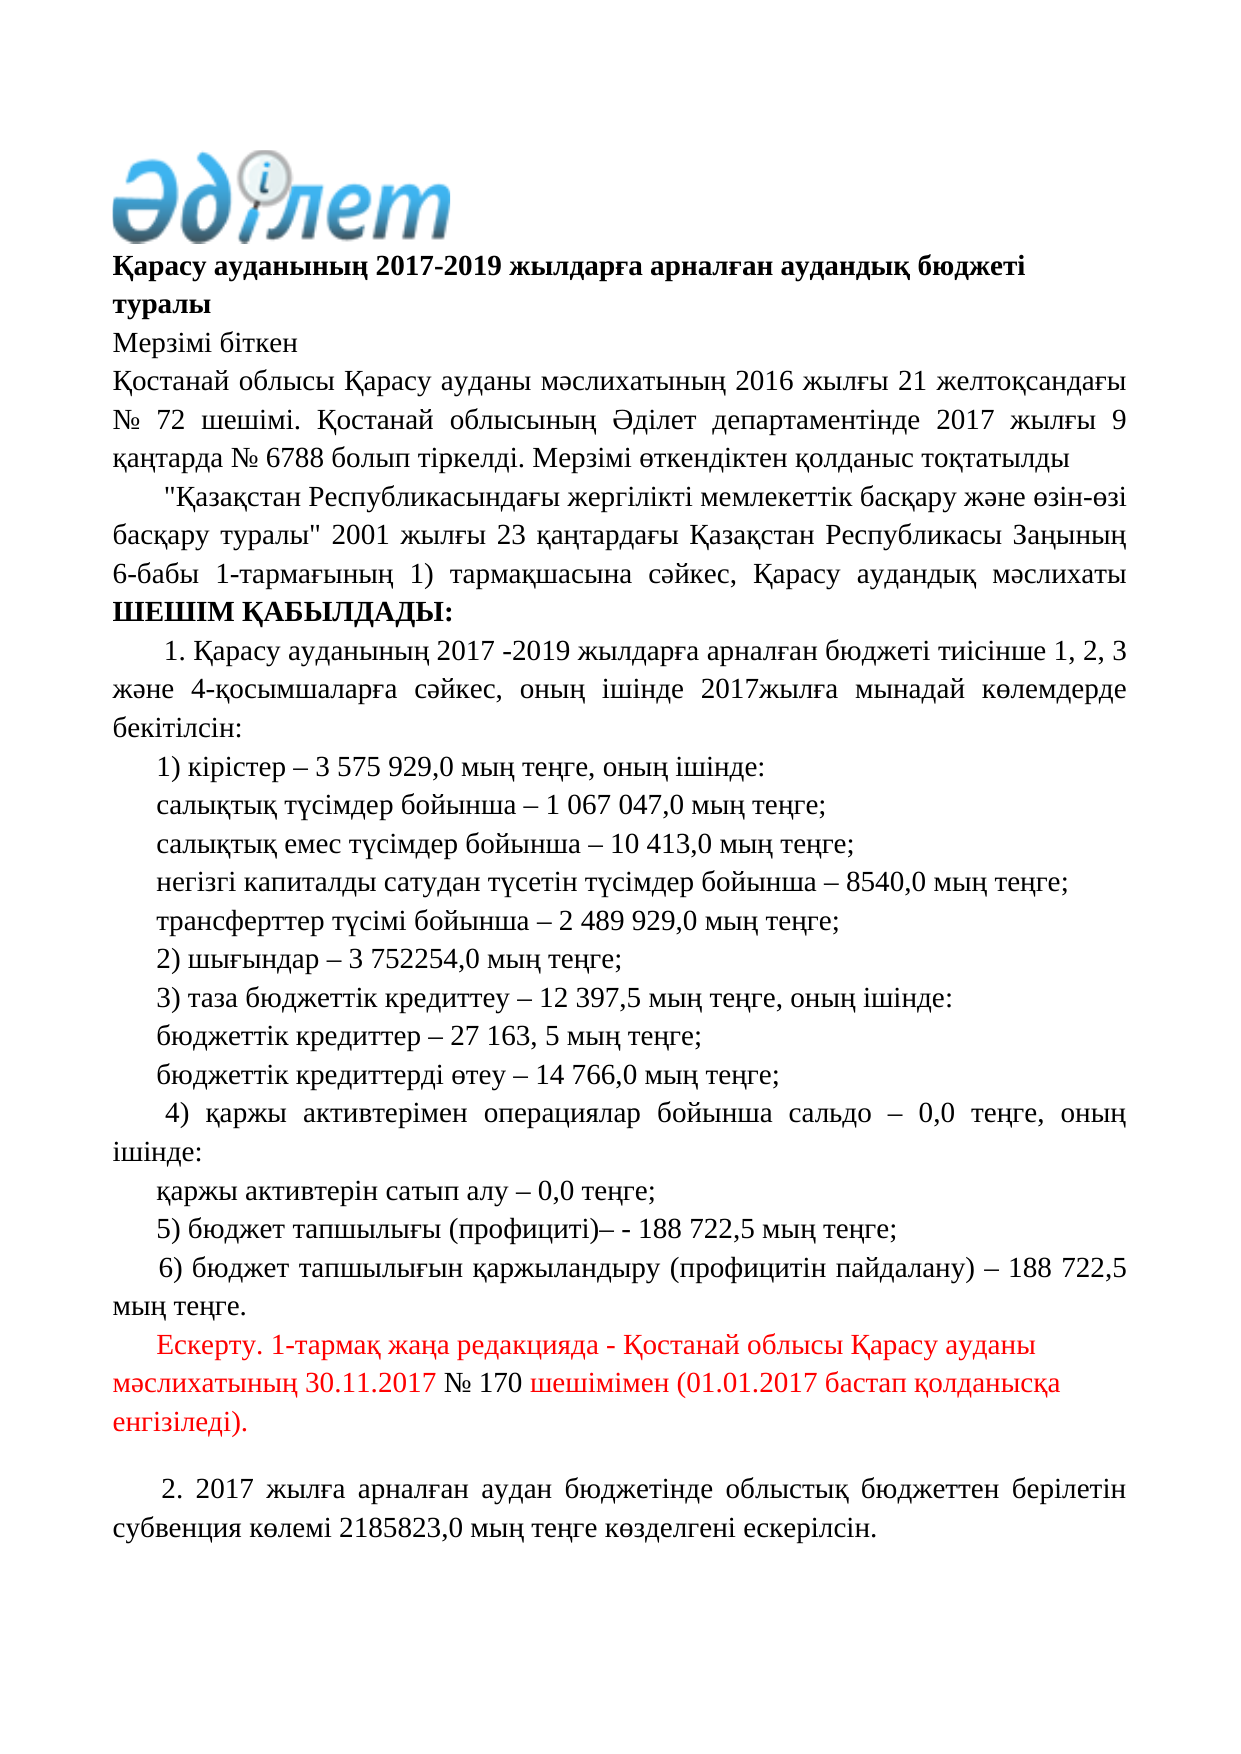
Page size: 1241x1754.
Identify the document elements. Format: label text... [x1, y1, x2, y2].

text 3) таза бюджеттiк кредиттеу – 12 397,5 мың теңге, оның iшiнде: [112, 980, 1128, 1013]
text негізгі капиталды сатудан түсетін түсімдер бойынша – 8540,0 мың теңге; [112, 864, 1128, 898]
text Қостанай облысы Қарасу ауданы мәслихатының 2016 жылғы 21 желтоқсандағы № 72 шешімі. Қостанай облысының Әділет департаментінде 2017 жылғы 9 қаңтарда № 6788 болып тіркелді. Мерзімі өткендіктен қолданыс тоқтатылды [112, 363, 1128, 474]
picture [112, 150, 451, 244]
text 4) қаржы активтерімен операциялар бойынша сальдо – 0,0 теңге, оның ішінде: [112, 1096, 1128, 1168]
text бюджеттiк кредиттер – 27 163, 5 мың теңге; [112, 1018, 1128, 1052]
text 2) шығындар – 3 752254,0 мың теңге; [112, 941, 1128, 975]
text 2. 2017 жылға арналған аудан бюджетінде облыстық бюджеттен берілетін субвенция көлемі 2185823,0 мың теңге көзделгені ескерілсін. [112, 1471, 1128, 1543]
text трансферттер түсімі бойынша – 2 489 929,0 мың теңге; [112, 903, 1128, 936]
text 6) бюджет тапшылығын қаржыландыру (профицитін пайдалану) – 188 722,5 мың теңге. [112, 1250, 1128, 1322]
text 5) бюджет тапшылығы (профициті)– - 188 722,5 мың теңге; [112, 1211, 1128, 1245]
text салықтық емес түсімдер бойынша – 10 413,0 мың теңге; [112, 826, 1128, 859]
text бюджеттiк кредиттердi өтеу – 14 766,0 мың теңге; [112, 1057, 1128, 1091]
text Қарасу ауданының 2017-2019 жылдарға арналған аудандық бюджеті туралы [112, 248, 1128, 320]
text 1) кірістер – 3 575 929,0 мың теңге, оның iшiнде: [112, 749, 1128, 782]
text 1. Қарасу ауданының 2017 -2019 жылдарға арналған бюджеті тиісінше 1, 2, 3 және 4-қосымшаларға сәйкес, оның ішінде 2017жылға мынадай көлемдерде бекітілсін: [112, 633, 1128, 744]
text қаржы активтерін сатып алу – 0,0 теңге; [112, 1173, 1128, 1206]
text Ескерту. 1-тармақ жаңа редакцияда - Қостанай облысы Қарасу ауданы мәслихатының 30.11.2017 № 170 шешімімен (01.01.2017 бастап қолданысқа енгізіледі). [112, 1327, 1128, 1468]
text Мерзімі біткен [112, 325, 1128, 358]
text салықтық түсімдер бойынша – 1 067 047,0 мың теңге; [112, 787, 1128, 821]
text "Қазақстан Республикасындағы жергiлiктi мемлекеттік басқару және өзін-өзі басқару туралы" 2001 жылғы 23 қаңтардағы Қазақстан Республикасы Заңының 6-бабы 1-тармағының 1) тармақшасына сәйкес, Қарасу аудандық мәслихаты ШЕШІМ ҚАБЫЛДАДЫ: [112, 479, 1128, 628]
